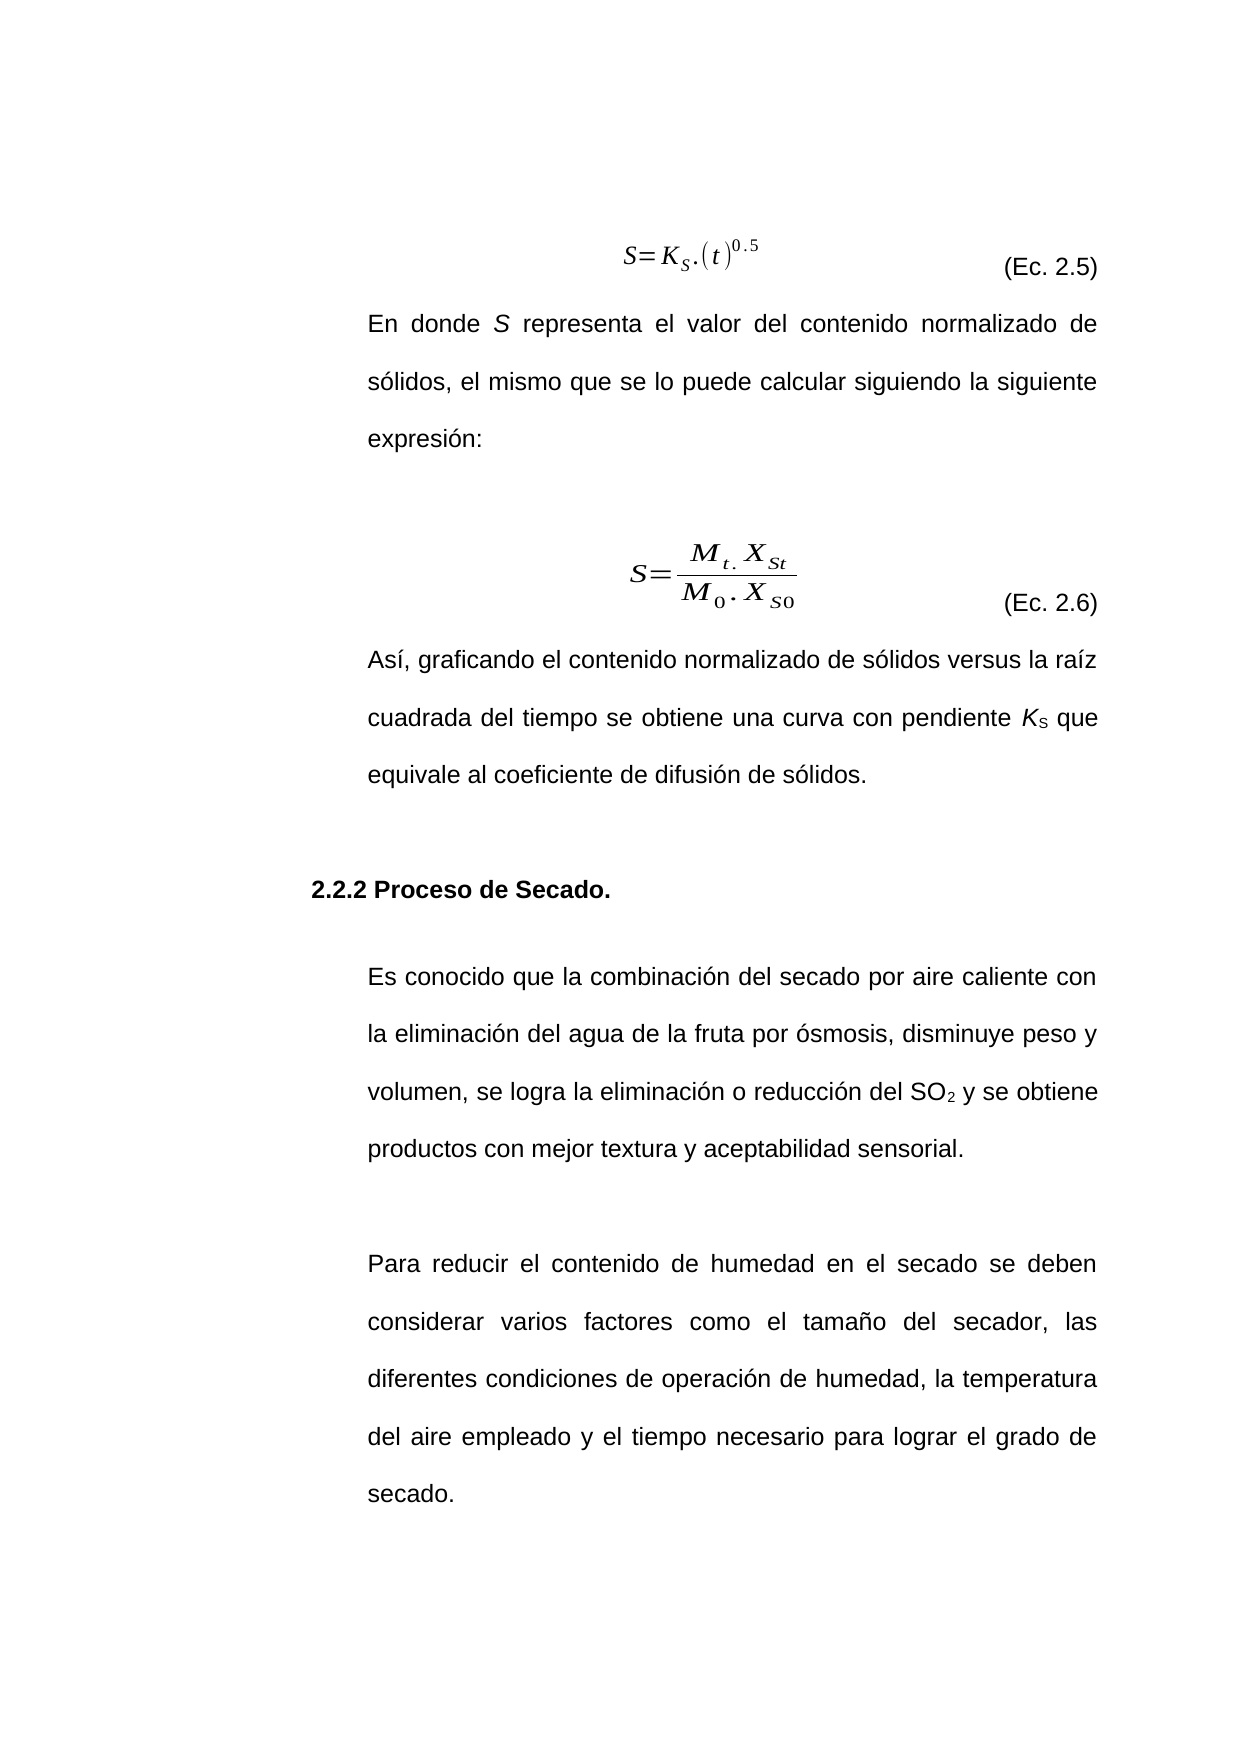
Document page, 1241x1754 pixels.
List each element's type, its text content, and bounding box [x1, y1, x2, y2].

text 2.2.2 Proceso de Secado. [311, 875, 1098, 904]
text Es conocido que la combinación del secado por aire caliente con la eliminación del agua de la fruta por ósmosis, disminuye peso y volumen, se logra la eliminación o reducción del SO2 y se obtiene productos con mejor textura y aceptabilidad sensorial. [367, 962, 1098, 1163]
text (Ec. 2.6) [367, 539, 1098, 617]
text (Ec. 2.5) [367, 236, 1098, 281]
text Así, graficando el contenido normalizado de sólidos versus la raíz cuadrada del tiempo se obtiene una curva con pendiente KS que equivale al coeficiente de difusión de sólidos. [367, 645, 1098, 789]
text Para reducir el contenido de humedad en el secado se deben considerar varios factores como el tamaño del secador, las diferentes condiciones de operación de humedad, la temperatura del aire empleado y el tiempo necesario para lograr el grado de secado. [367, 1249, 1098, 1508]
text En donde S representa el valor del contenido normalizado de sólidos, el mismo que se lo puede calcular siguiendo la siguiente expresión: [367, 309, 1098, 453]
